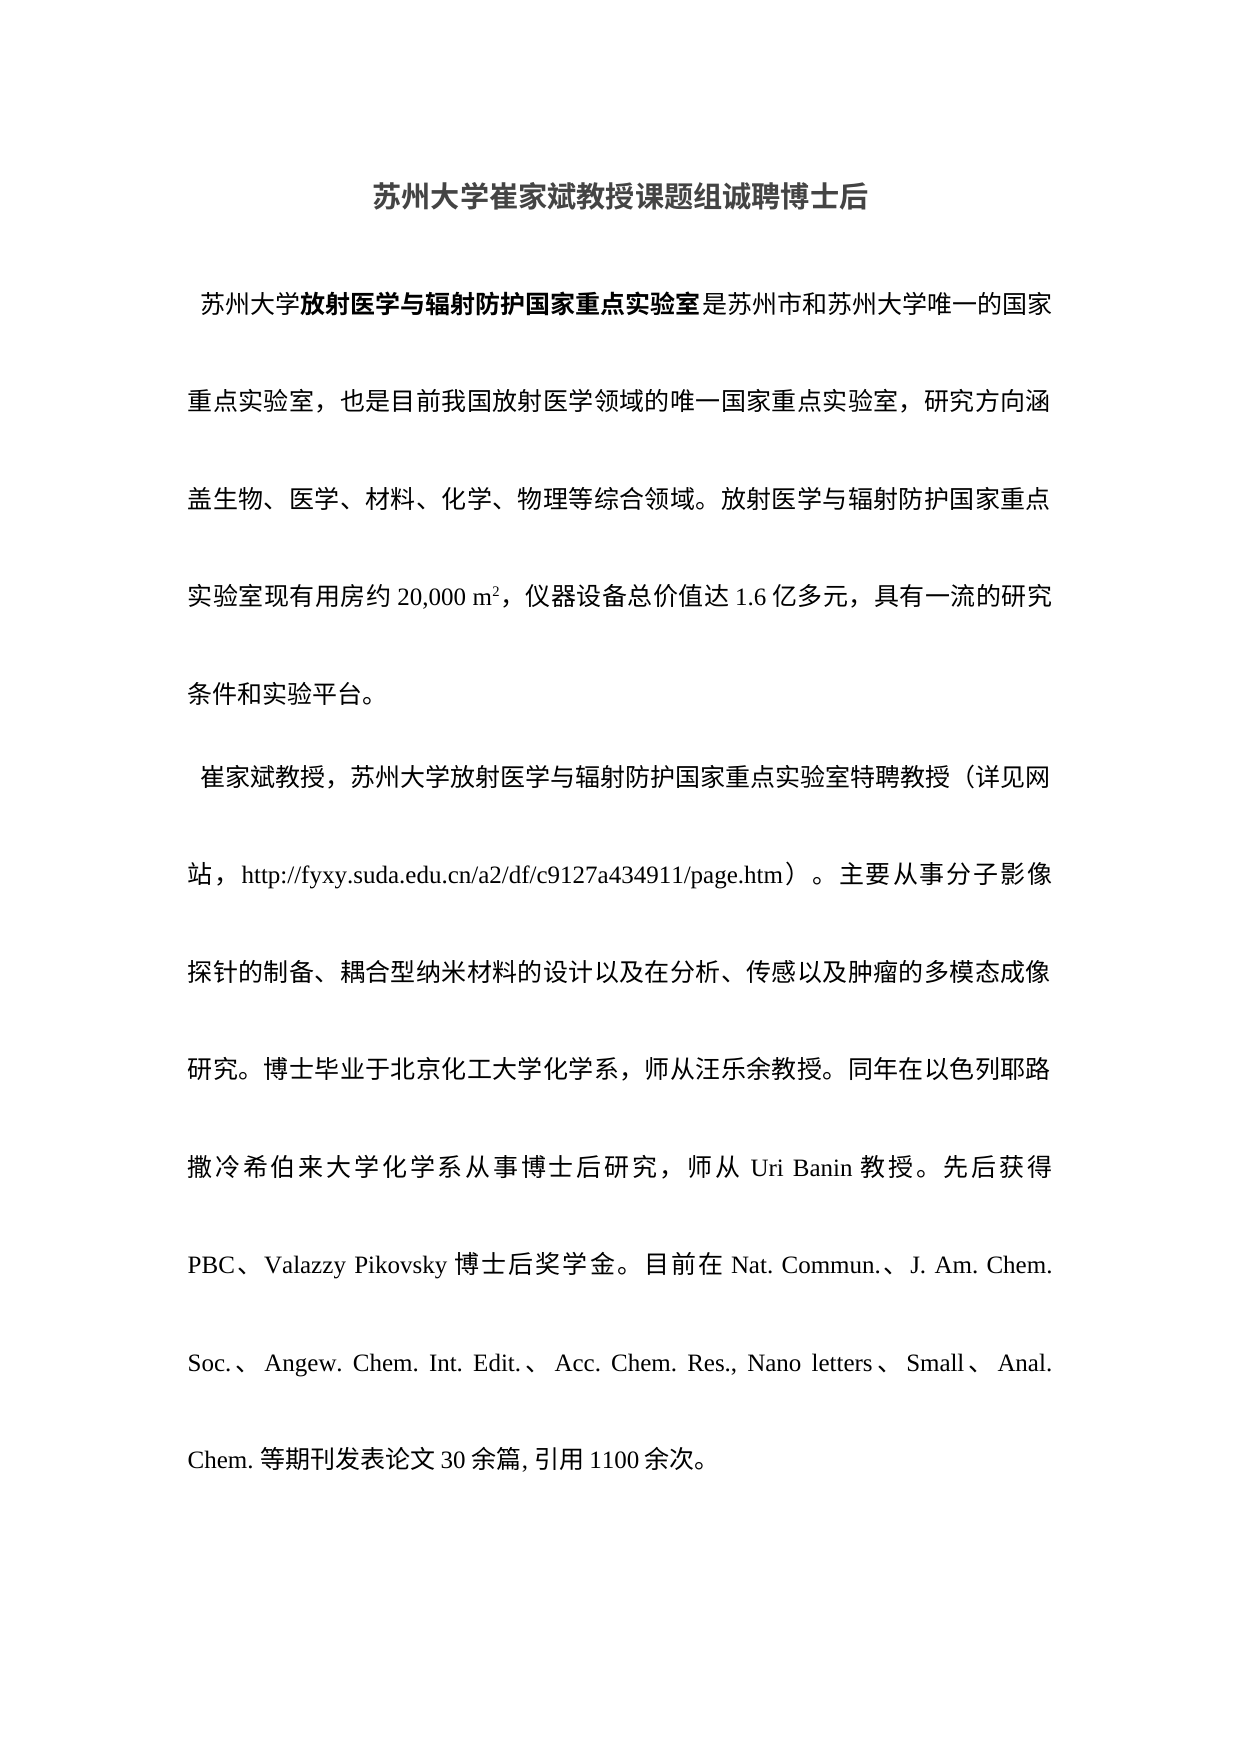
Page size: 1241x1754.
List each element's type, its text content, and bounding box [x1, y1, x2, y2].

text 崔家斌教授，苏州大学放射医学与辐射防护国家重点实验室特聘教授（详见网站，http://fyxy.suda.edu.cn/a2/df/c9127a434911/page.htm）。主要从事分子影像探针的制备、耦合型纳米材料的设计以及在分析、传感以及肿瘤的多模态成像研究。博士毕业于北京化工大学化学系，师从汪乐余教授。同年在以色列耶路撒冷希伯来大学化学系从事博士后研究，师从Uri Banin教授。先后获得PBC、Valazzy Pikovsky博士后奖学金。目前在Nat. Commun.、J. Am. Chem. Soc.、Angew. Chem. Int. Edit.、Acc. Chem. Res., Nano letters、Small、Anal. Chem. 等期刊发表论文 30 余篇, 引用1100余次。 [187, 743, 1053, 1491]
text 苏州大学放射医学与辐射防护国家重点实验室是苏州市和苏州大学唯一的国家重点实验室，也是目前我国放射医学领域的唯一国家重点实验室，研究方向涵盖生物、医学、材料、化学、物理等综合领域。放射医学与辐射防护国家重点实验室现有用房约20,000 m2，仪器设备总价值达1.6亿多元，具有一流的研究条件和实验平台。 [187, 270, 1053, 725]
text 苏州大学崔家斌教授课题组诚聘博士后 [187, 162, 1053, 227]
